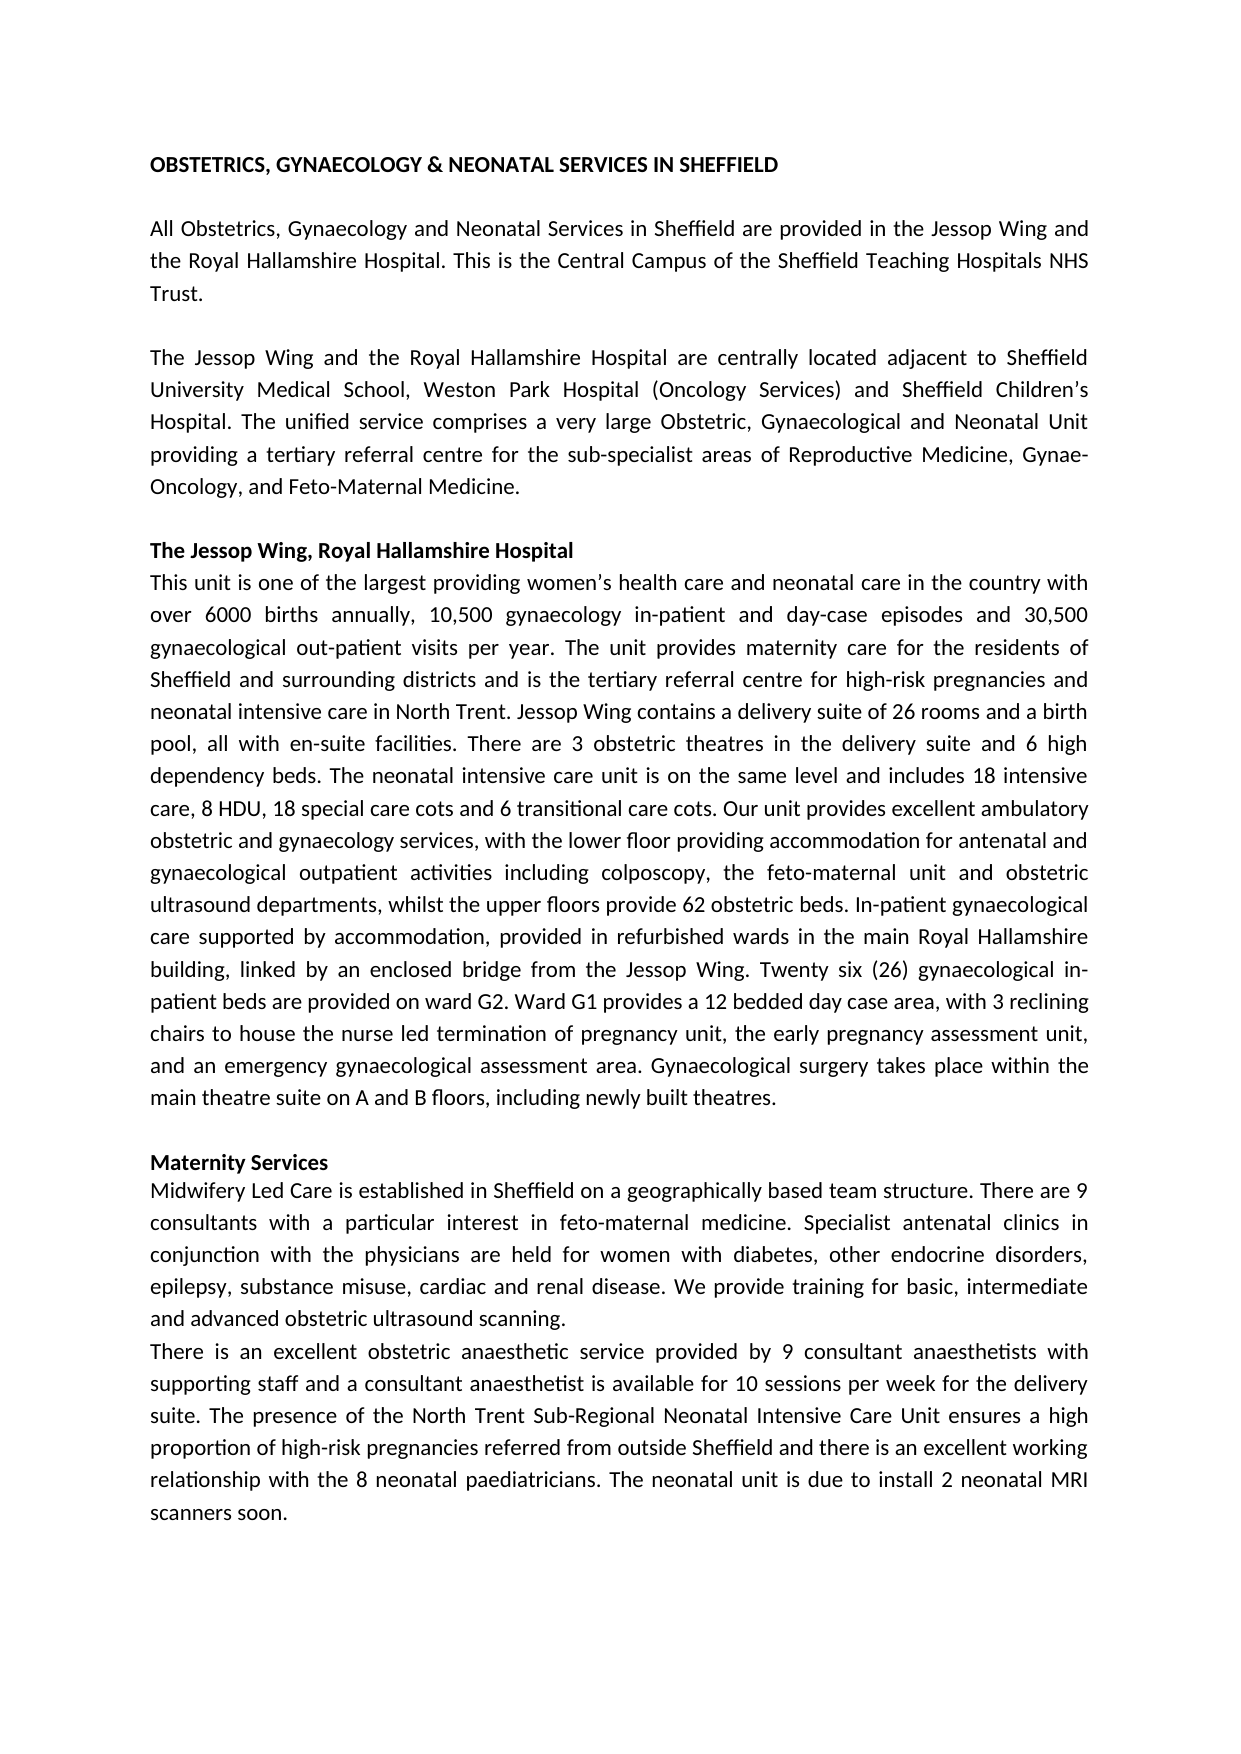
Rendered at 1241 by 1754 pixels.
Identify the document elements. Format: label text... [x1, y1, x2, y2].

text OBSTETRICS, GYNAECOLOGY & NEONATAL SERVICES IN SHEFFIELD [150, 150, 1090, 178]
text This unit is one of the largest providing women’s health care and neonatal care in the country with over 6000 births annually, 10,500 gynaecology in-patient and day-case episodes and 30,500 gynaecological out-patient visits per year. The unit provides maternity care for the residents of Sheffield and surrounding districts and is the tertiary referral centre for high-risk pregnancies and neonatal intensive care in North Trent. Jessop Wing contains a delivery suite of 26 rooms and a birth pool, all with en-suite facilities. There are 3 obstetric theatres in the delivery suite and 6 high dependency beds. The neonatal intensive care unit is on the same level and includes 18 intensive care, 8 HDU, 18 special care cots and 6 transitional care cots. Our unit provides excellent ambulatory obstetric and gynaecology services, with the lower floor providing accommodation for antenatal and gynaecological outpatient activities including colposcopy, the feto-maternal unit and obstetric ultrasound departments, whilst the upper floors provide 62 obstetric beds. In-patient gynaecological care supported by accommodation, provided in refurbished wards in the main Royal Hallamshire building, linked by an enclosed bridge from the Jessop Wing. Twenty six (26) gynaecological in-patient beds are provided on ward G2. Ward G1 provides a 12 bedded day case area, with 3 reclining chairs to house the nurse led termination of pregnancy unit, the early pregnancy assessment unit, and an emergency gynaecological assessment area. Gynaecological surgery takes place within the main theatre suite on A and B floors, including newly built theatres. [150, 568, 1090, 1111]
text There is an excellent obstetric anaesthetic service provided by 9 consultant anaesthetists with supporting staff and a consultant anaesthetist is available for 10 sessions per week for the delivery suite. The presence of the North Trent Sub-Regional Neonatal Intensive Care Unit ensures a high proportion of high-risk pregnancies referred from outside Sheffield and there is an excellent working relationship with the 8 neonatal paediatricians. The neonatal unit is due to install 2 neonatal MRI scanners soon. [150, 1337, 1090, 1526]
text The Jessop Wing and the Royal Hallamshire Hospital are centrally located adjacent to Sheffield University Medical School, Weston Park Hospital (Oncology Services) and Sheffield Children’s Hospital. The unified service comprises a very large Obstetric, Gynaecological and Neonatal Unit providing a tertiary referral centre for the sub-specialist areas of Reproductive Medicine, Gynae-Oncology, and Feto-Maternal Medicine. [150, 343, 1090, 500]
text Midwifery Led Care is established in Sheffield on a geographically based team structure. There are 9 consultants with a particular interest in feto-maternal medicine. Specialist antenatal clinics in conjunction with the physicians are held for women with diabetes, other endocrine disorders, epilepsy, substance misuse, cardiac and renal disease. We provide training for basic, intermediate and advanced obstetric ultrasound scanning. [150, 1176, 1090, 1333]
text The Jessop Wing, Royal Hallamshire Hospital [150, 536, 1090, 564]
text Maternity Services [150, 1148, 1090, 1176]
text All Obstetrics, Gynaecology and Neonatal Services in Sheffield are provided in the Jessop Wing and the Royal Hallamshire Hospital. This is the Central Campus of the Sheffield Teaching Hospitals NHS Trust. [150, 214, 1090, 307]
